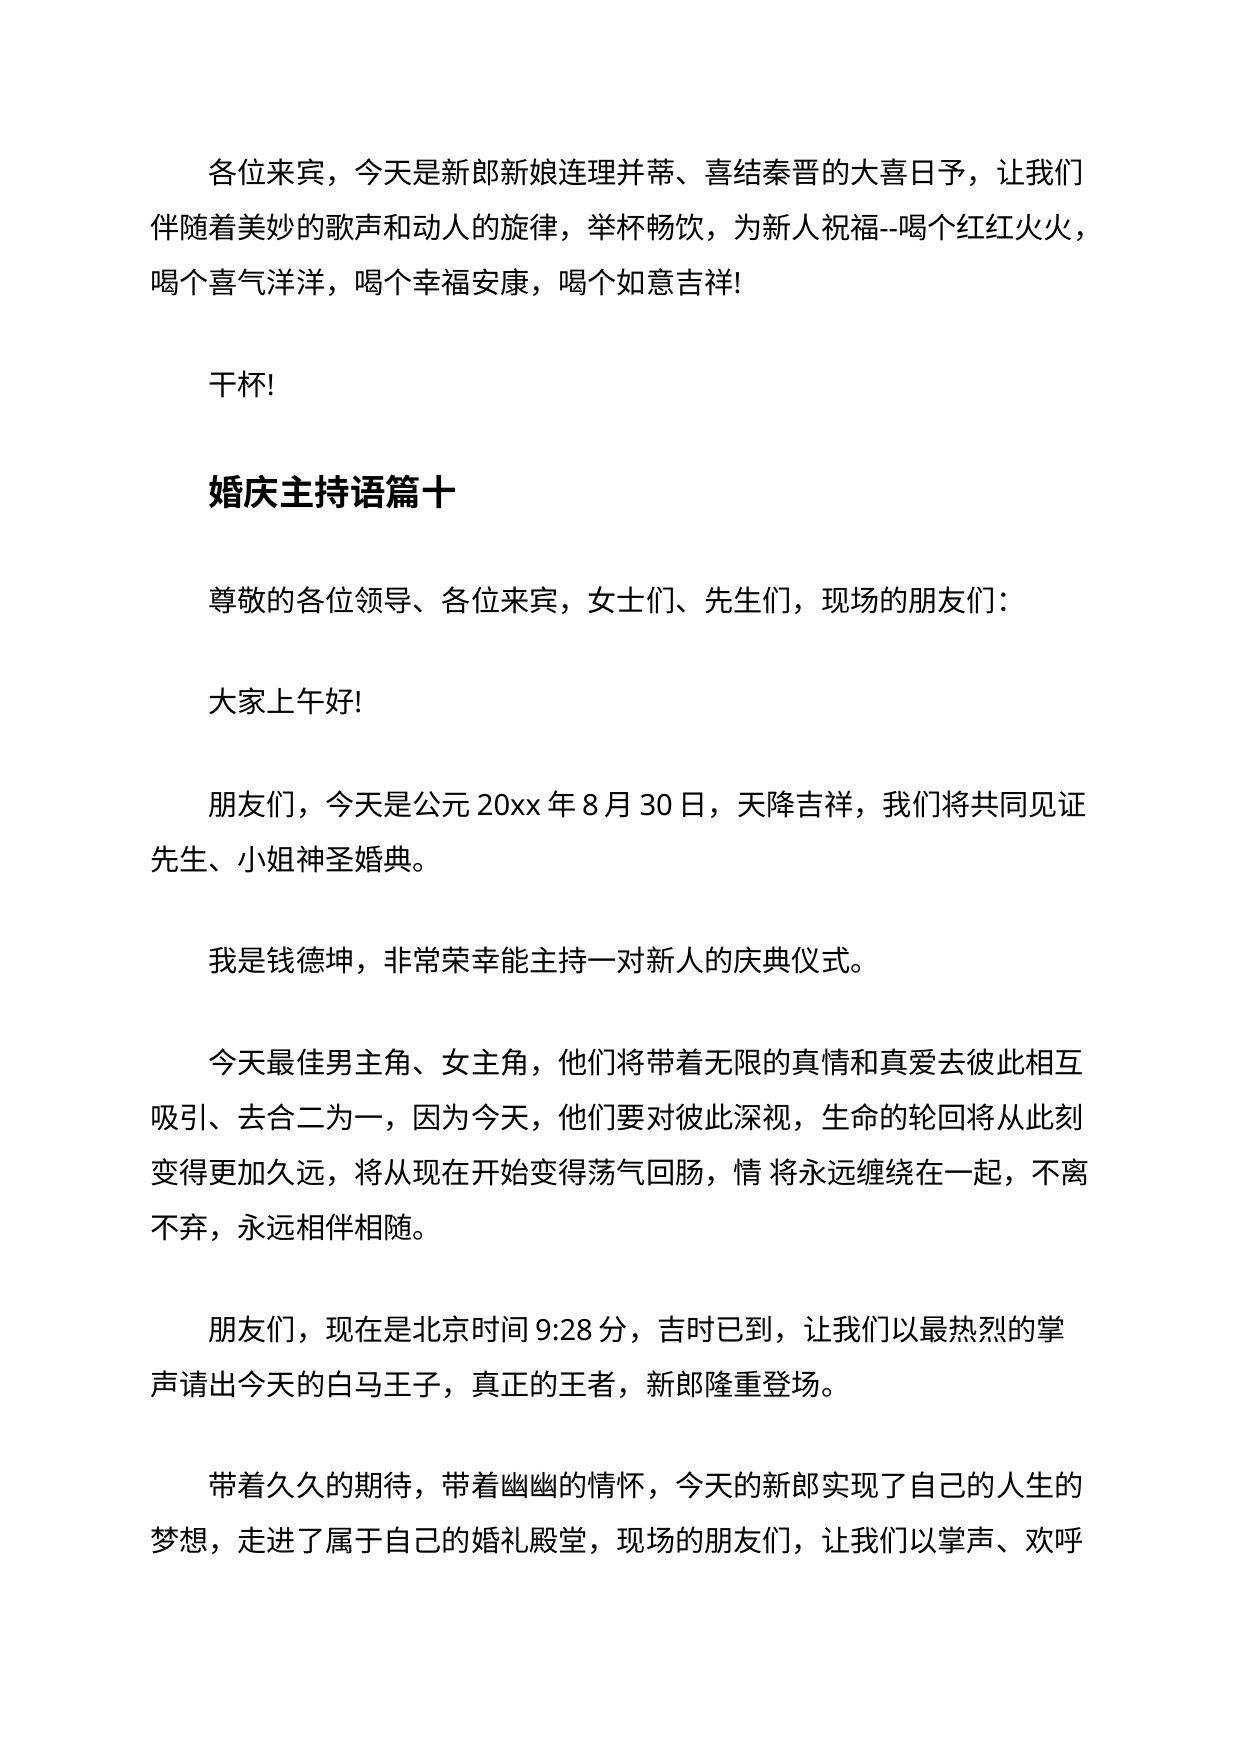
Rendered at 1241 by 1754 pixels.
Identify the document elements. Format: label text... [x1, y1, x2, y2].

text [150, 1463, 1090, 1560]
text 各位来宾，今天是新郎新娘连理并蒂、喜结秦晋的大喜日予，让我们伴随着美妙的歌声和动人的旋律，举杯畅饮，为新人祝福--喝个红红火火，喝个喜气洋洋，喝个幸福安康，喝个如意吉祥! [150, 150, 1090, 302]
text 朋友们，现在是北京时间9:28分，吉时已到，让我们以最热烈的掌声请出今天的白马王子，真正的王者，新郎隆重登场。 [150, 1306, 1090, 1403]
text 婚庆主持语篇十 [150, 464, 1090, 515]
text 干杯! [150, 362, 1090, 404]
text 我是钱德坤，非常荣幸能主持一对新人的庆典仪式。 [150, 938, 1090, 980]
text 朋友们，今天是公元20xx年8月30日，天降吉祥，我们将共同见证先生、小姐神圣婚典。 [150, 781, 1090, 878]
text 大家上午好! [150, 679, 1090, 721]
text 今天最佳男主角、女主角，他们将带着无限的真情和真爱去彼此相互吸引、去合二为一，因为今天，他们要对彼此深视，生命的轮回将从此刻变得更加久远，将从现在开始变得荡气回肠，情 将永远缠绕在一起，不离不弃，永远相伴相随。 [150, 1039, 1090, 1247]
text 尊敬的各位领导、各位来宾，女士们、先生们，现场的朋友们： [150, 577, 1090, 619]
